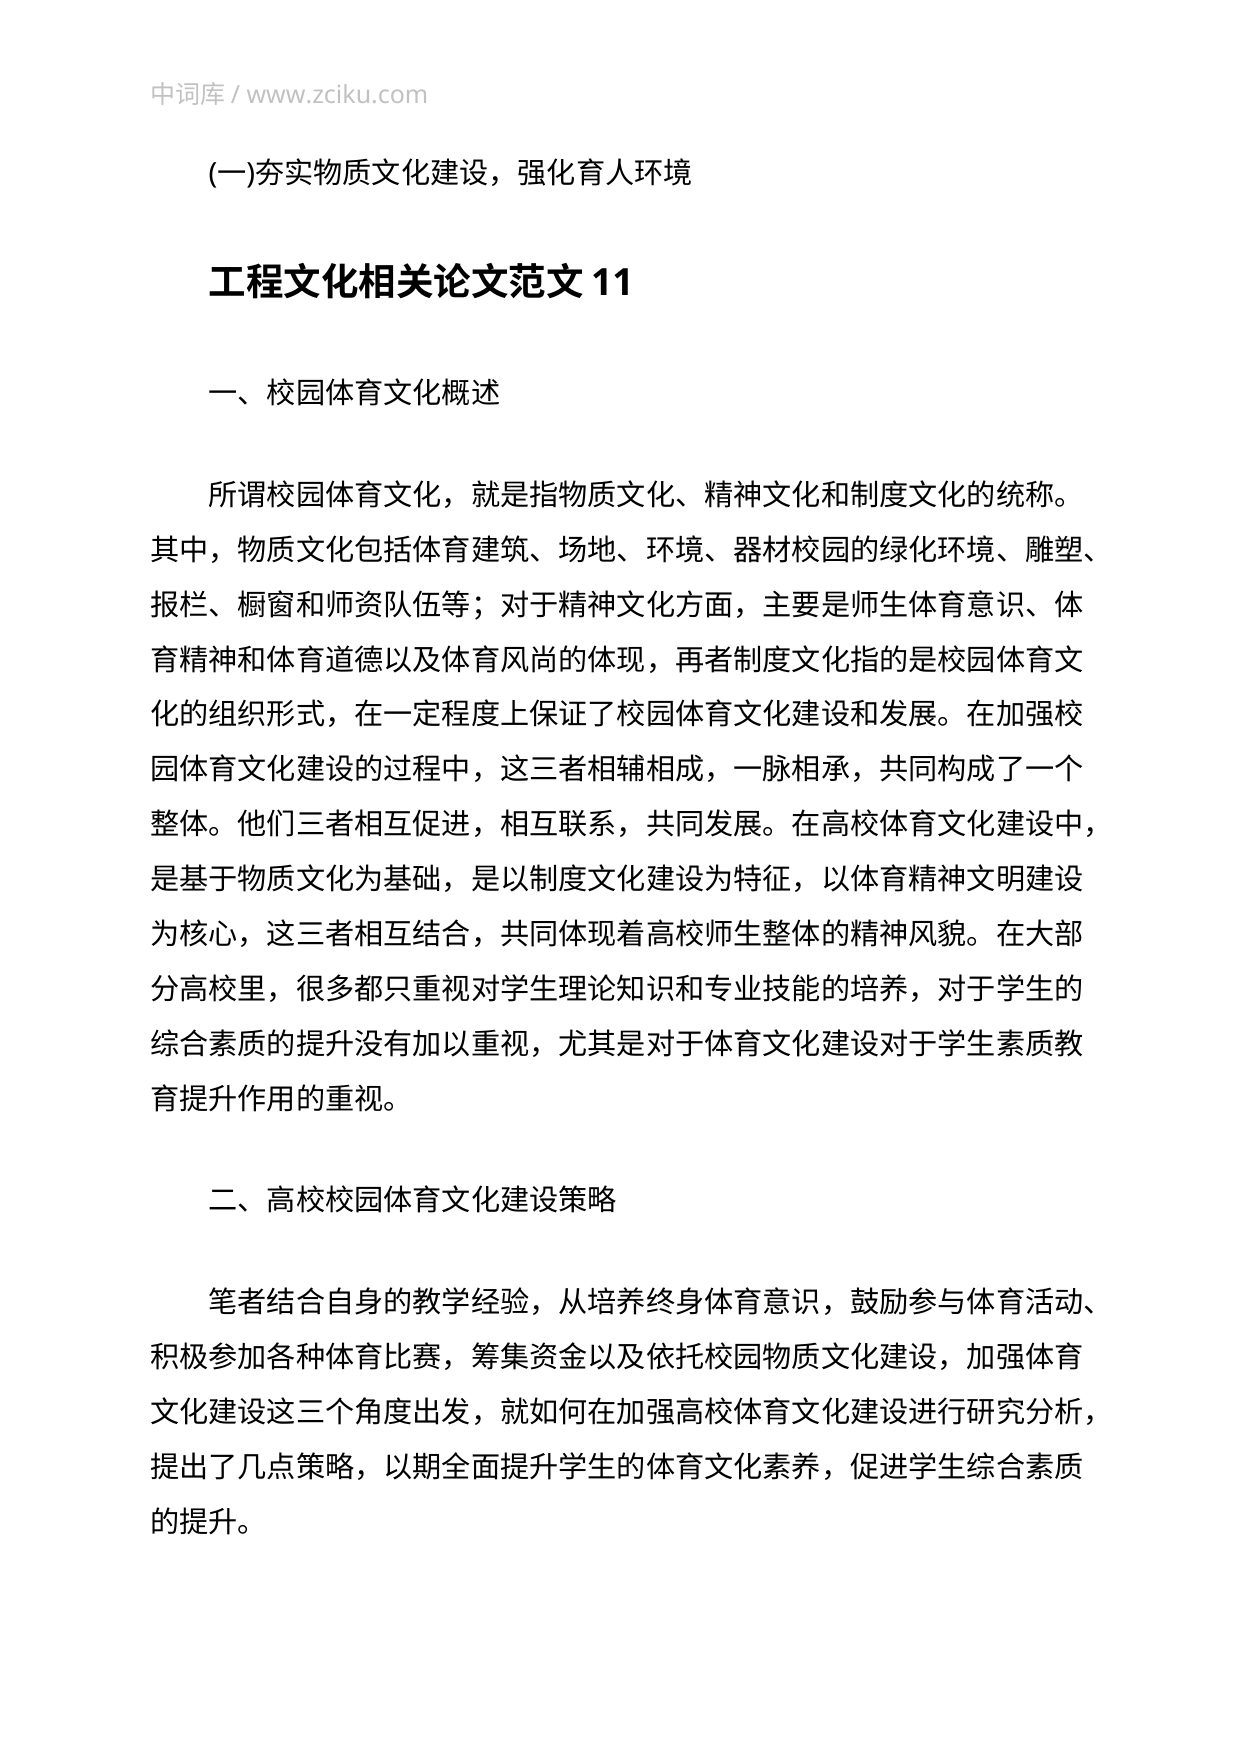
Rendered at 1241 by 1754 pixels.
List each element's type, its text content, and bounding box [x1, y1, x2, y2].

text 笔者结合自身的教学经验，从培养终身体育意识，鼓励参与体育活动、积极参加各种体育比赛，筹集资金以及依托校园物质文化建设，加强体育文化建设这三个角度出发，就如何在加强高校体育文化建设进行研究分析，提出了几点策略，以期全面提升学生的体育文化素养，促进学生综合素质的提升。 [150, 1279, 1090, 1541]
text (一)夯实物质文化建设，强化育人环境 [150, 150, 1090, 192]
text 二、高校校园体育文化建设策略 [150, 1177, 1090, 1219]
text 工程文化相关论文范文11 [150, 252, 1090, 306]
text 所谓校园体育文化，就是指物质文化、精神文化和制度文化的统称。其中，物质文化包括体育建筑、场地、环境、器材校园的绿化环境、雕塑、报栏、橱窗和师资队伍等；对于精神文化方面，主要是师生体育意识、体育精神和体育道德以及体育风尚的体现，再者制度文化指的是校园体育文化的组织形式，在一定程度上保证了校园体育文化建设和发展。在加强校园体育文化建设的过程中，这三者相辅相成，一脉相承，共同构成了一个整体。他们三者相互促进，相互联系，共同发展。在高校体育文化建设中，是基于物质文化为基础，是以制度文化建设为特征，以体育精神文明建设为核心，这三者相互结合，共同体现着高校师生整体的精神风貌。在大部分高校里，很多都只重视对学生理论知识和专业技能的培养，对于学生的综合素质的提升没有加以重视，尤其是对于体育文化建设对于学生素质教育提升作用的重视。 [150, 471, 1090, 1117]
text 一、校园体育文化概述 [150, 369, 1090, 412]
